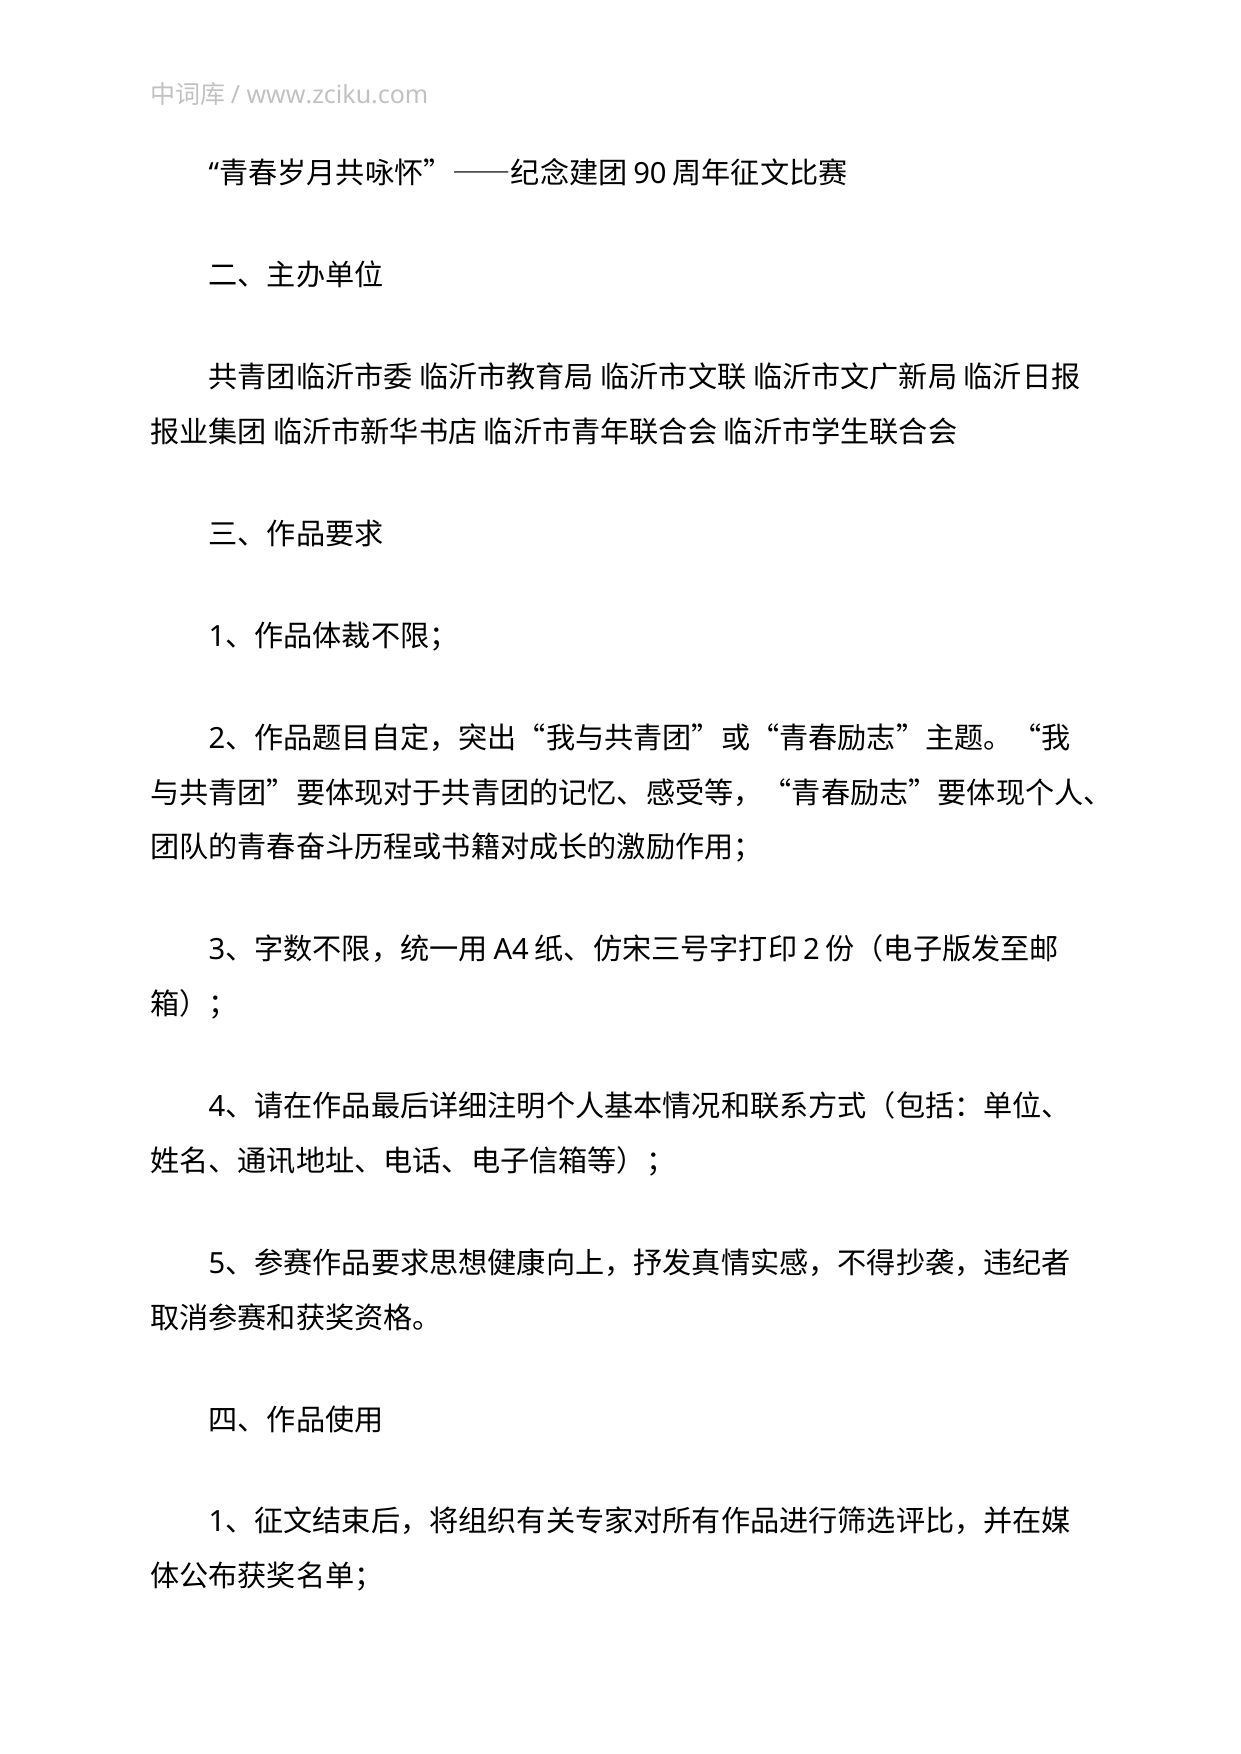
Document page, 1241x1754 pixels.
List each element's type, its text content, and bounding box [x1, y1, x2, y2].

text 共青团临沂市委 临沂市教育局 临沂市文联 临沂市文广新局 临沂日报报业集团 临沂市新华书店 临沂市青年联合会 临沂市学生联合会 [150, 354, 1090, 451]
text 1、作品体裁不限； [150, 612, 1090, 654]
text 四、作品使用 [150, 1396, 1090, 1438]
text 2、作品题目自定，突出“我与共青团”或“青春励志”主题。“我与共青团”要体现对于共青团的记忆、感受等，“青春励志”要体现个人、团队的青春奋斗历程或书籍对成长的激励作用； [150, 714, 1090, 866]
text 5、参赛作品要求思想健康向上，抒发真情实感，不得抄袭，违纪者取消参赛和获奖资格。 [150, 1239, 1090, 1337]
text “青春岁月共咏怀”——纪念建团90周年征文比赛 [150, 150, 1090, 192]
text 二、主办单位 [150, 252, 1090, 294]
text 1、征文结束后，将组织有关专家对所有作品进行筛选评比，并在媒体公布获奖名单； [150, 1498, 1090, 1595]
text 3、字数不限，统一用A4纸、仿宋三号字打印2份（电子版发至邮箱）； [150, 926, 1090, 1023]
text 4、请在作品最后详细注明个人基本情况和联系方式（包括：单位、姓名、通讯地址、电话、电子信箱等）； [150, 1083, 1090, 1180]
text 三、作品要求 [150, 510, 1090, 553]
